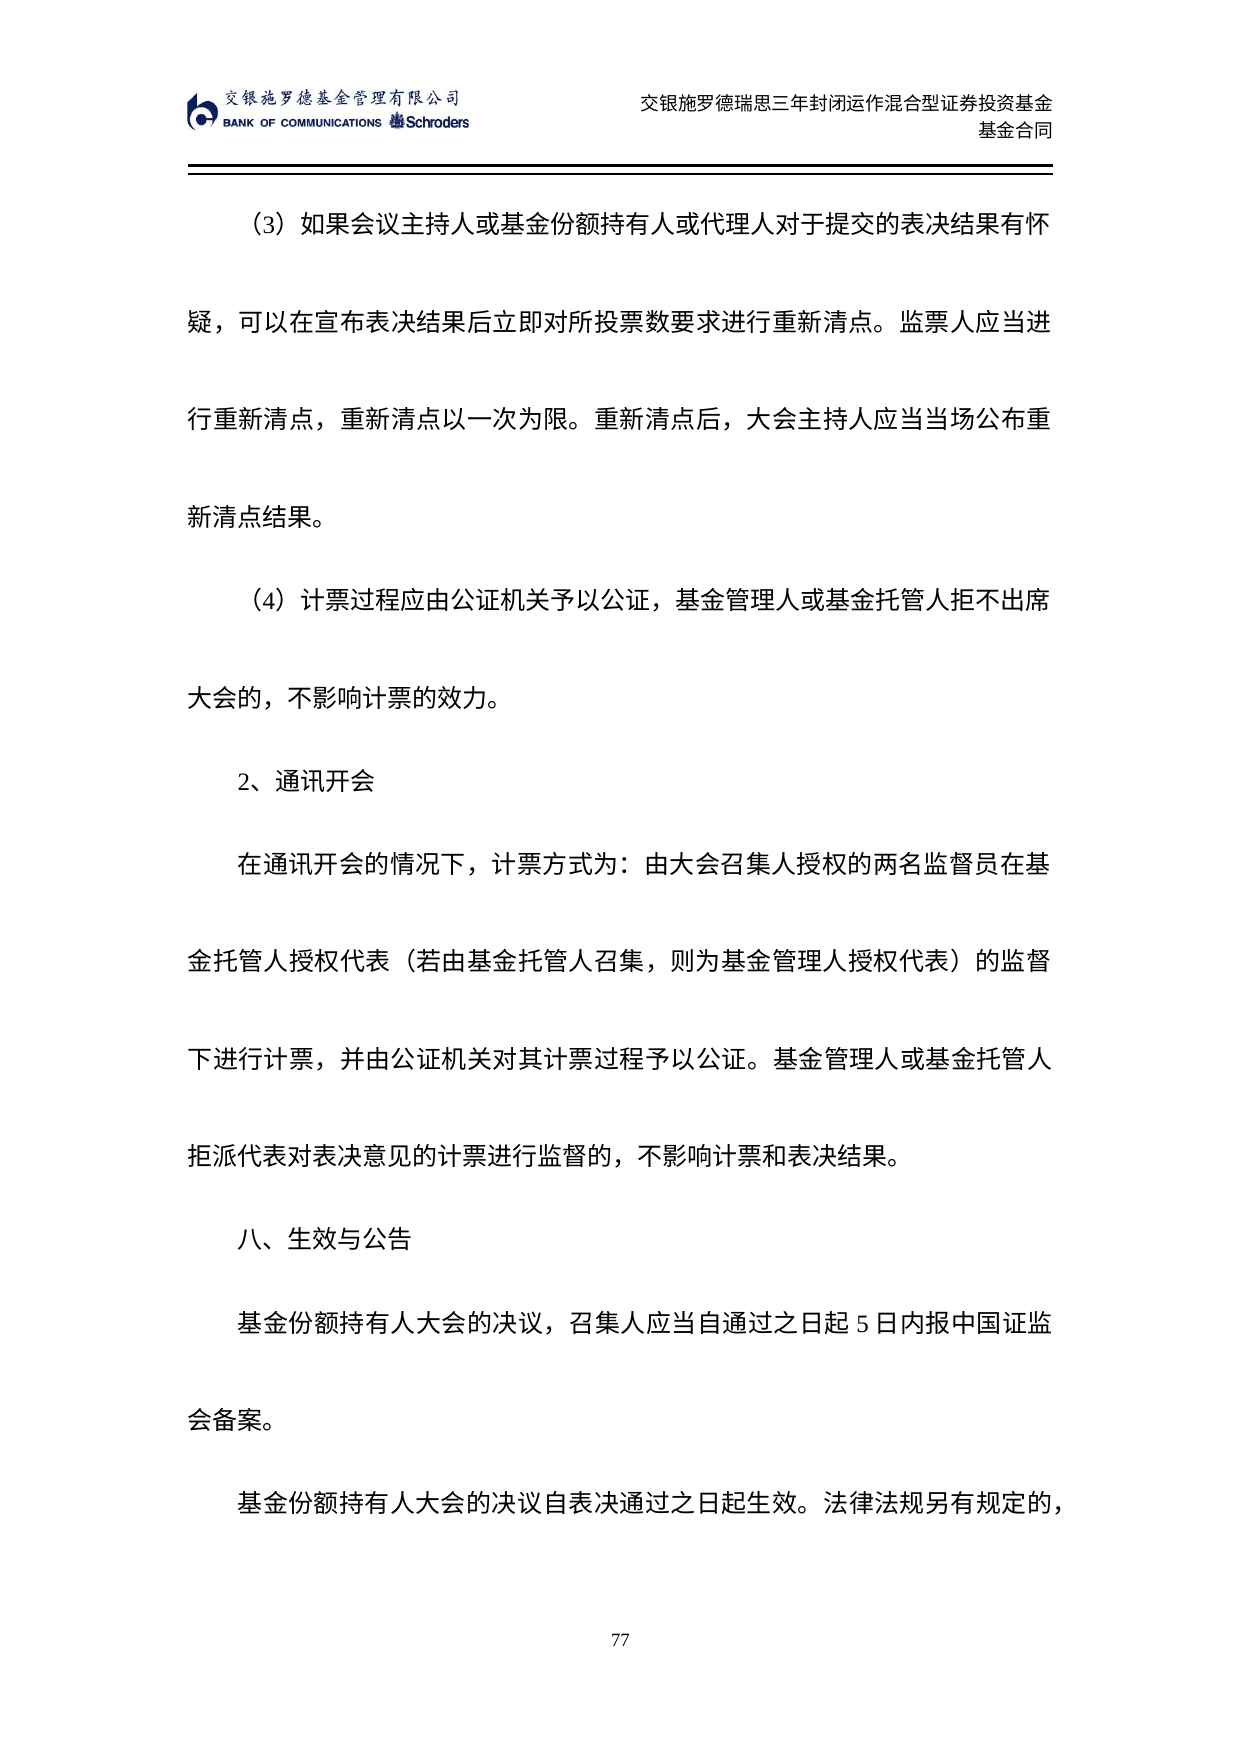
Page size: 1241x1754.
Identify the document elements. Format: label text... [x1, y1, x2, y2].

text （3）如果会议主持人或基金份额持有人或代理人对于提交的表决结果有怀疑，可以在宣布表决结果后立即对所投票数要求进行重新清点。监票人应当进行重新清点，重新清点以一次为限。重新清点后，大会主持人应当当场公布重新清点结果。 [187, 191, 1053, 548]
picture [187, 89, 469, 130]
text 2、通讯开会 [187, 747, 1053, 812]
text 八、生效与公告 [187, 1206, 1053, 1271]
text 基金份额持有人大会的决议，召集人应当自通过之日起5日内报中国证监会备案。 [187, 1289, 1053, 1451]
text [187, 1469, 1053, 1534]
text 在通讯开会的情况下，计票方式为：由大会召集人授权的两名监督员在基金托管人授权代表（若由基金托管人召集，则为基金管理人授权代表）的监督下进行计票，并由公证机关对其计票过程予以公证。基金管理人或基金托管人拒派代表对表决意见的计票进行监督的，不影响计票和表决结果。 [187, 830, 1053, 1187]
text （4）计票过程应由公证机关予以公证，基金管理人或基金托管人拒不出席大会的，不影响计票的效力。 [187, 566, 1053, 729]
